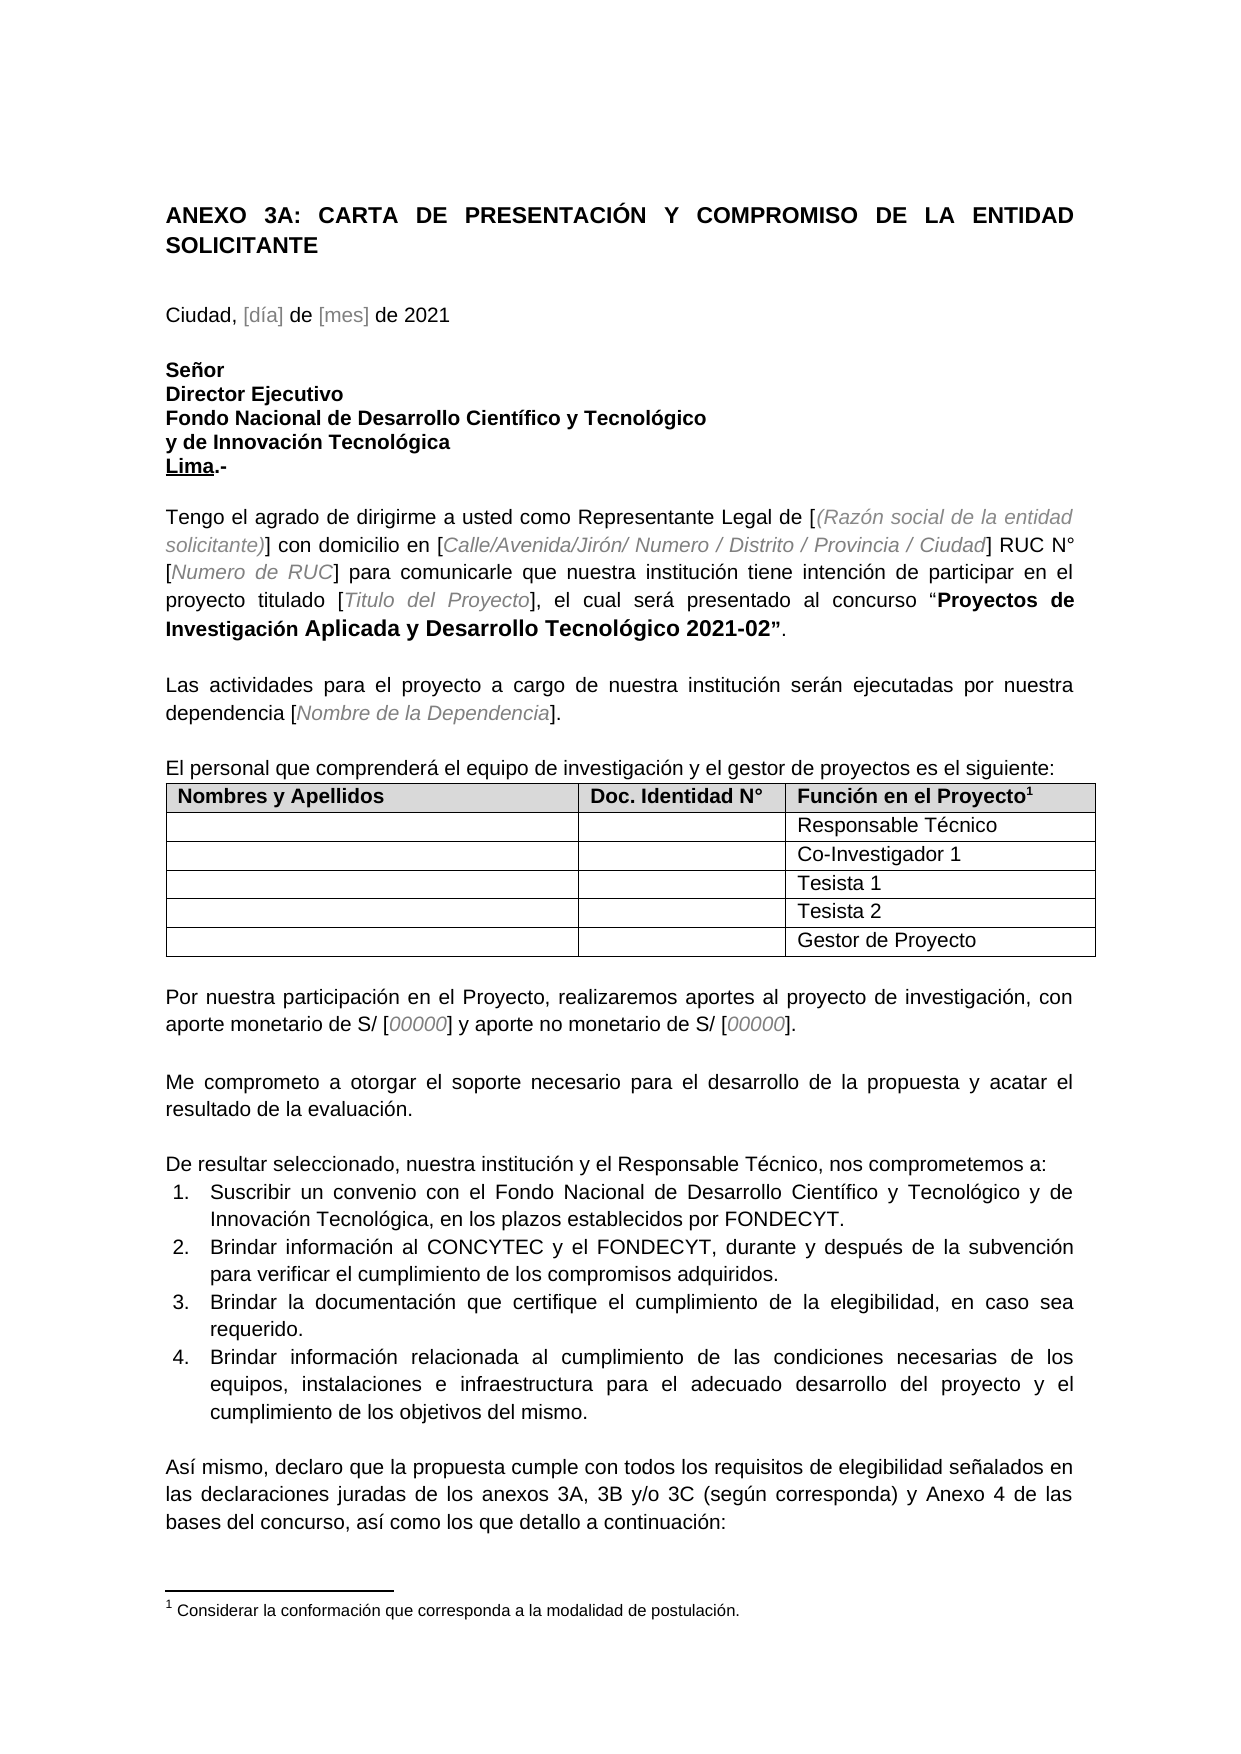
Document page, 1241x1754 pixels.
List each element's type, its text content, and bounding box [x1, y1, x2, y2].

table_cell Responsable Técnico [786, 813, 1095, 841]
table_cell Tesista 2 [786, 899, 1095, 927]
table_cell [579, 899, 785, 927]
table_cell [167, 813, 578, 841]
table_cell Co-Investigador 1 [786, 842, 1095, 869]
table_header Doc. Identidad N° [579, 784, 785, 812]
table_cell [167, 899, 578, 927]
table_cell [579, 842, 785, 869]
list Suscribir un convenio con el Fondo Nacional de Desarrollo Científico y Tecnológico y de Innovación Tecnológica, en los plazos establecidos por FONDECYT. [172, 1180, 1075, 1231]
list Brindar información relacionada al cumplimiento de las condiciones necesarias de los equipos, instalaciones e infraestructura para el adecuado desarrollo del proyecto y el cumplimiento de los objetivos del mismo. [172, 1345, 1075, 1424]
table_cell [167, 871, 578, 898]
text Director Ejecutivo [165, 382, 1075, 406]
text Por nuestra participación en el Proyecto, realizaremos aportes al proyecto de investigación, con aporte monetario de S/ [00000] y aporte no monetario de S/ [00000]. [165, 984, 1075, 1036]
table_cell [167, 928, 578, 956]
text Ciudad, [día] de [mes] de 2021 [165, 303, 1075, 327]
table_cell Gestor de Proyecto [786, 928, 1095, 956]
table_cell [167, 842, 578, 869]
text De resultar seleccionado, nuestra institución y el Responsable Técnico, nos comprometemos a: [165, 1152, 1075, 1176]
text Así mismo, declaro que la propuesta cumple con todos los requisitos de elegibilidad señalados en las declaraciones juradas de los anexos 3A, 3B y/o 3C (según corresponda) y Anexo 4 de las bases del concurso, así como los que detallo a continuación: [165, 1455, 1075, 1534]
subtitle Anexo 3a: CARTA DE PRESENTACIÓN Y COMPROMISO DE LA ENTIDAD SOLICITANTE [165, 202, 1075, 259]
list Brindar información al CONCYTEC y el FONDECYT, durante y después de la subvención para verificar el cumplimiento de los compromisos adquiridos. [172, 1235, 1075, 1286]
table_header Función en el Proyecto [786, 784, 1095, 812]
text Fondo Nacional de Desarrollo Científico y Tecnológico [165, 406, 1075, 429]
text Me comprometo a otorgar el soporte necesario para el desarrollo de la propuesta y acatar el resultado de la evaluación. [165, 1070, 1075, 1121]
text Lima.- [165, 453, 1075, 477]
text Señor [165, 358, 1075, 382]
table_cell [579, 813, 785, 841]
table_cell [579, 928, 785, 956]
table_cell [579, 871, 785, 898]
table_cell Tesista 1 [786, 871, 1095, 898]
list Brindar la documentación que certifique el cumplimiento de la elegibilidad, en caso sea requerido. [172, 1290, 1075, 1341]
table_header Nombres y Apellidos [167, 784, 578, 812]
text y de Innovación Tecnológica [165, 429, 1075, 453]
text Las actividades para el proyecto a cargo de nuestra institución serán ejecutadas por nuestra dependencia [Nombre de la Dependencia]. [165, 673, 1075, 724]
text Tengo el agrado de dirigirme a usted como Representante Legal de [(Razón social de la entidad solicitante)] con domicilio en [Calle/Avenida/Jirón/ Numero / Distrito / Provincia / Ciudad] RUC N° [Numero de RUC] para comunicarle que nuestra institución tiene intención de participar en el proyecto titulado [Titulo del Proyecto], el cual será presentado al concurso “Proyectos de Investigación Aplicada y Desarrollo Tecnológico 2021-02”. [165, 505, 1075, 642]
text El personal que comprenderá el equipo de investigación y el gestor de proyectos es el siguiente: [165, 755, 1075, 779]
